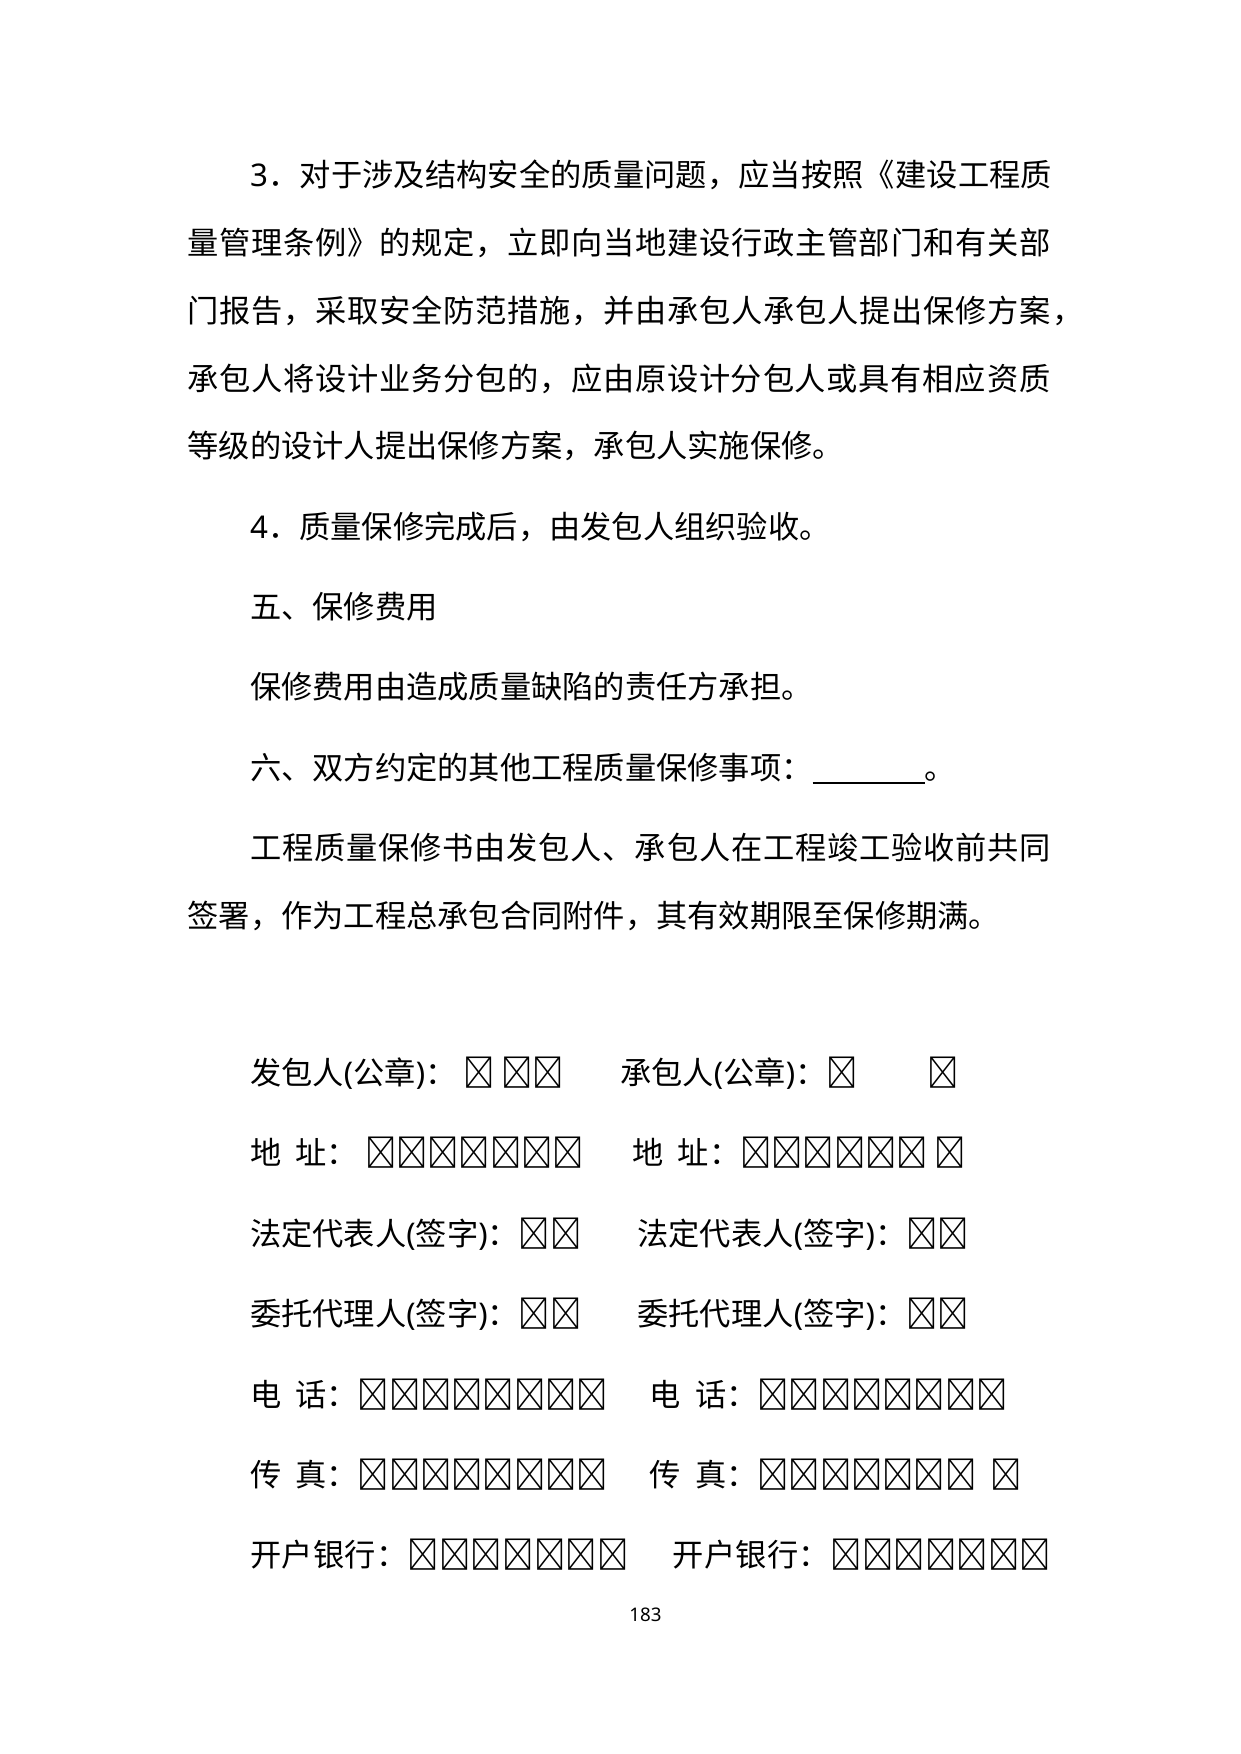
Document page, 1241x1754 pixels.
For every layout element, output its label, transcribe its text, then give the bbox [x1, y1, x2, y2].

text 五、保修费用 [187, 582, 1053, 628]
text 工程质量保修书由发包人、承包人在工程竣工验收前共同签署，作为工程总承包合同附件，其有效期限至保修期满。 [187, 823, 1053, 936]
text 电 话： 电 话： [187, 1370, 1053, 1415]
text 保修费用由造成质量缺陷的责任方承担。 [187, 663, 1053, 708]
text 六、双方约定的其他工程质量保修事项： 。 [187, 743, 1053, 788]
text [187, 1531, 1053, 1576]
text 4．质量保修完成后，由发包人组织验收。 [187, 502, 1053, 547]
text 3．对于涉及结构安全的质量问题，应当按照《建设工程质量管理条例》的规定，立即向当地建设行政主管部门和有关部门报告，采取安全防范措施，并由承包人承包人提出保修方案，承包人将设计业务分包的，应由原设计分包人或具有相应资质等级的设计人提出保修方案，承包人实施保修。 [187, 150, 1053, 467]
text 地 址：  地 址：  [187, 1128, 1053, 1174]
text 传 真： 传 真：  [187, 1450, 1053, 1496]
text 发包人(公章)：   承包人(公章)：  [187, 1048, 1053, 1093]
text 委托代理人(签字)： 委托代理人(签字)： [187, 1289, 1053, 1335]
text 法定代表人(签字)： 法定代表人(签字)： [187, 1209, 1053, 1254]
